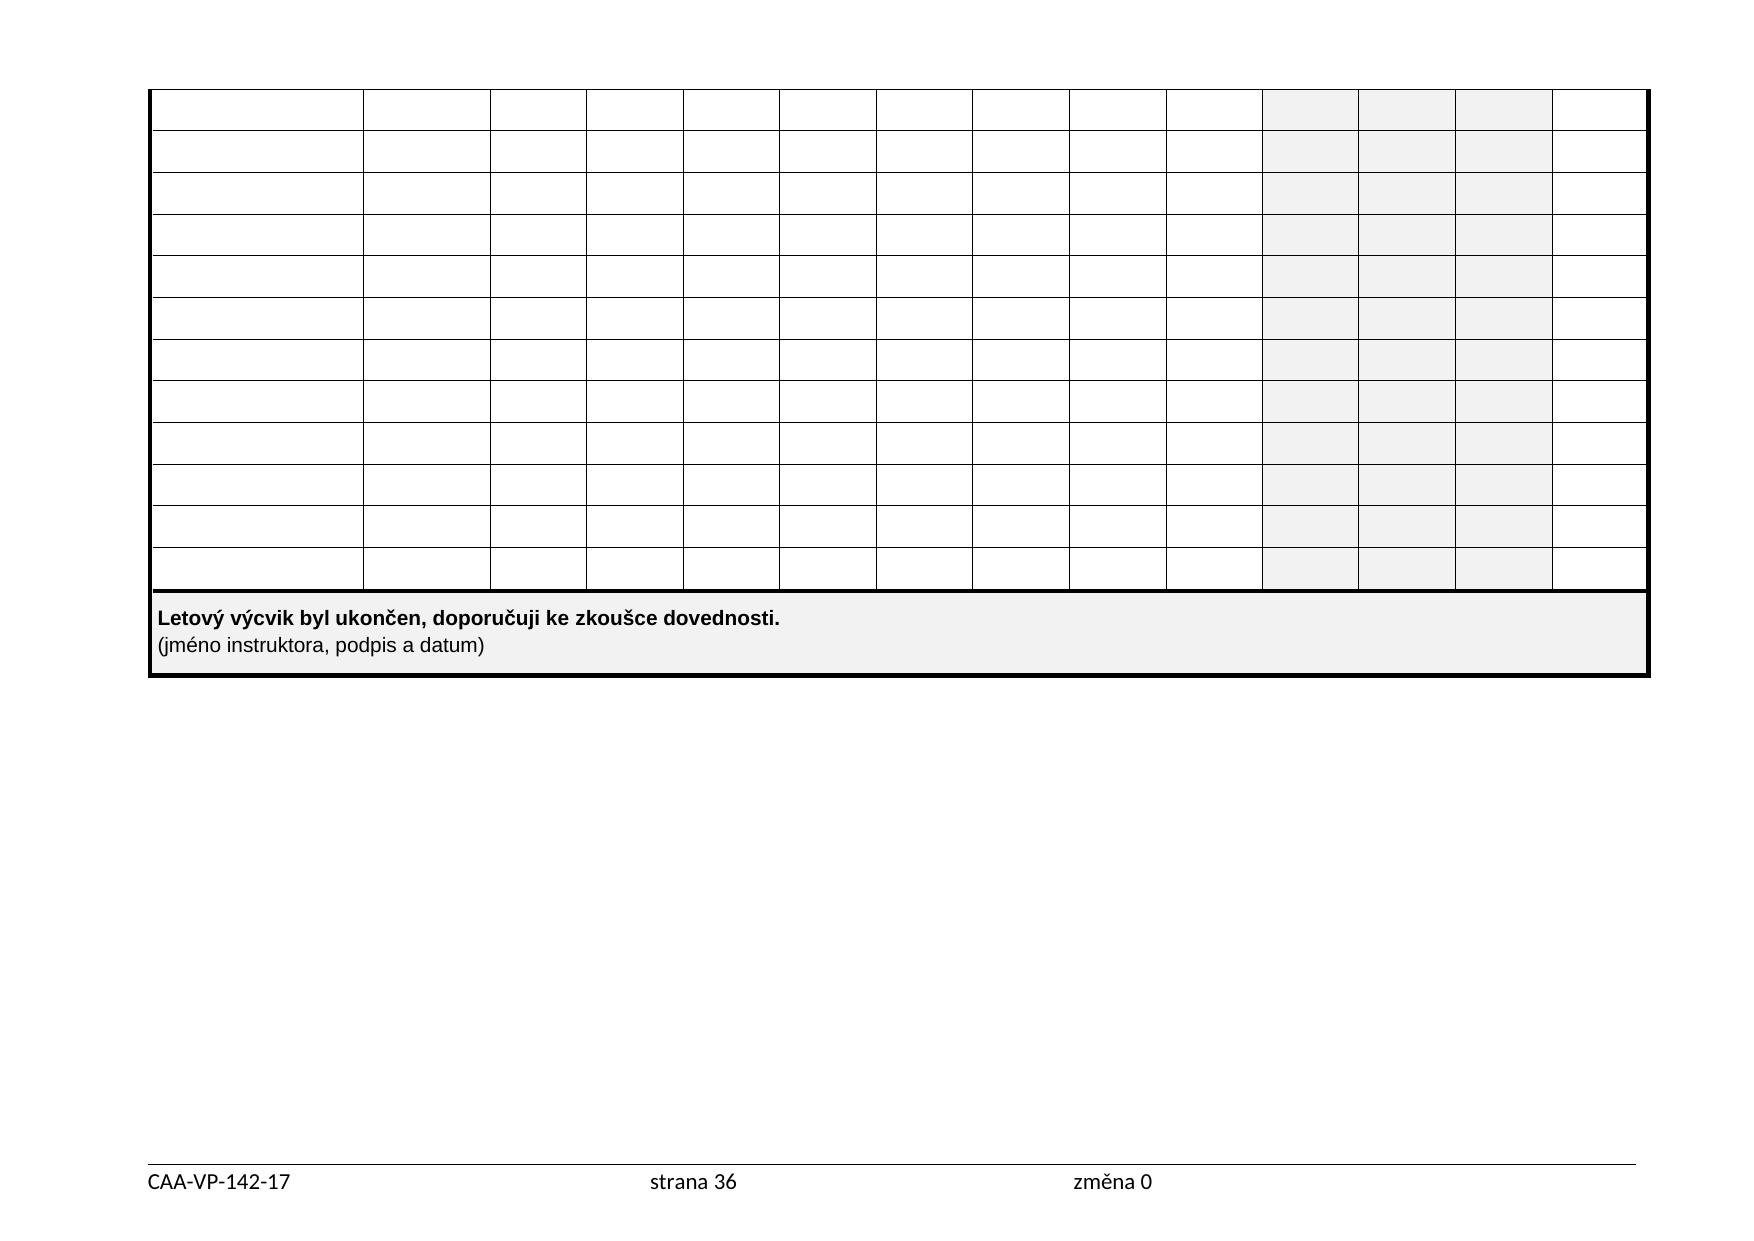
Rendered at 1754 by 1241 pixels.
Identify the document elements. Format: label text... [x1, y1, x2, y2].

table_cell [684, 215, 779, 255]
table_cell [973, 465, 1069, 505]
table_cell [364, 423, 490, 464]
table_cell [877, 215, 972, 255]
table_cell [1553, 340, 1646, 380]
table_cell [1070, 90, 1166, 130]
table_cell [1167, 298, 1262, 339]
table_cell [587, 256, 683, 297]
table_cell [491, 90, 586, 130]
table_cell [152, 215, 363, 255]
table_cell [1263, 298, 1358, 339]
table_cell [1167, 173, 1262, 214]
table_cell [1263, 90, 1358, 130]
table_cell [877, 90, 972, 130]
table_cell [1456, 131, 1552, 172]
table_cell [491, 548, 586, 589]
table_cell [152, 381, 363, 422]
table_cell [1263, 506, 1358, 547]
table_cell [877, 381, 972, 422]
table_cell [1167, 256, 1262, 297]
table_cell [1553, 173, 1646, 214]
table_cell [780, 256, 876, 297]
table_cell [491, 381, 586, 422]
table_cell [1359, 173, 1455, 214]
table_cell [973, 423, 1069, 464]
table_cell [1359, 256, 1455, 297]
table_cell [364, 131, 490, 172]
table_cell [1070, 465, 1166, 505]
table_cell [1263, 381, 1358, 422]
table_cell [780, 90, 876, 130]
table_cell [364, 340, 490, 380]
table_cell [684, 423, 779, 464]
table_cell [152, 90, 363, 130]
table_cell [1553, 131, 1646, 172]
table_cell [973, 506, 1069, 547]
table_cell [1070, 506, 1166, 547]
table_cell [1070, 340, 1166, 380]
table_cell [877, 506, 972, 547]
table_cell [1263, 423, 1358, 464]
table_cell [684, 256, 779, 297]
table_cell [1553, 423, 1646, 464]
table_cell [491, 298, 586, 339]
table_cell [1553, 215, 1646, 255]
table_cell [973, 90, 1069, 130]
table_cell [587, 381, 683, 422]
table_cell [491, 173, 586, 214]
table_cell [491, 423, 586, 464]
table_cell [684, 173, 779, 214]
table_cell [877, 423, 972, 464]
table_cell [1359, 131, 1455, 172]
table_cell [152, 340, 363, 380]
table_cell [1359, 548, 1455, 589]
table_cell [780, 423, 876, 464]
table_cell [877, 256, 972, 297]
table_cell [973, 173, 1069, 214]
table_cell [780, 381, 876, 422]
table_cell [1553, 465, 1646, 505]
table_cell [973, 298, 1069, 339]
table_cell [1167, 215, 1262, 255]
table_cell [587, 131, 683, 172]
table_cell [1456, 381, 1552, 422]
table_cell [1167, 90, 1262, 130]
table_cell [1553, 548, 1646, 589]
table_cell [780, 465, 876, 505]
table_cell [877, 548, 972, 589]
table_cell [877, 131, 972, 172]
table_cell [1553, 506, 1646, 547]
table_cell [587, 506, 683, 547]
table_cell [1359, 423, 1455, 464]
table_cell [1167, 548, 1262, 589]
table_cell [780, 215, 876, 255]
table_cell [364, 548, 490, 589]
table_cell [973, 215, 1069, 255]
table_cell [1456, 215, 1552, 255]
table_cell [1070, 423, 1166, 464]
table_cell [1167, 131, 1262, 172]
table_cell [1359, 381, 1455, 422]
table_cell [684, 381, 779, 422]
table_cell [587, 298, 683, 339]
table_cell [780, 131, 876, 172]
table_cell [973, 131, 1069, 172]
table_cell [491, 506, 586, 547]
table_cell [1167, 465, 1262, 505]
table_cell [1359, 340, 1455, 380]
table_cell [780, 340, 876, 380]
table_cell [1263, 340, 1358, 380]
table_cell [587, 548, 683, 589]
table_cell [780, 173, 876, 214]
table_cell [1263, 215, 1358, 255]
table_cell [152, 256, 363, 297]
table_cell [364, 256, 490, 297]
table_cell [684, 506, 779, 547]
table_cell [1456, 90, 1552, 130]
table_cell [684, 298, 779, 339]
table_cell [1263, 173, 1358, 214]
table_cell [1456, 340, 1552, 380]
table_cell [1456, 173, 1552, 214]
table_cell [1070, 173, 1166, 214]
table_cell [364, 215, 490, 255]
table_cell [152, 548, 363, 589]
table_cell [1456, 423, 1552, 464]
table_cell [152, 298, 363, 339]
table_cell [1070, 215, 1166, 255]
table_cell [1070, 381, 1166, 422]
table_cell [1553, 298, 1646, 339]
table_cell [973, 256, 1069, 297]
table_cell [1167, 381, 1262, 422]
table_cell [364, 506, 490, 547]
table_cell [1553, 381, 1646, 422]
table_cell [587, 465, 683, 505]
table_cell [587, 215, 683, 255]
table_cell [1167, 340, 1262, 380]
table_cell [364, 298, 490, 339]
table_cell [1167, 423, 1262, 464]
table_cell [491, 215, 586, 255]
table_cell [877, 298, 972, 339]
table_cell [1456, 548, 1552, 589]
table_cell [152, 506, 363, 547]
table_cell [1070, 131, 1166, 172]
table_cell [780, 506, 876, 547]
table_cell [877, 340, 972, 380]
table_cell [1359, 465, 1455, 505]
table_cell [973, 340, 1069, 380]
table_cell [684, 340, 779, 380]
table_cell [1070, 298, 1166, 339]
table_cell [364, 381, 490, 422]
table_cell [491, 465, 586, 505]
table_cell [684, 465, 779, 505]
table_cell [1167, 506, 1262, 547]
table_cell [1359, 90, 1455, 130]
table_cell [1263, 548, 1358, 589]
table_cell [684, 90, 779, 130]
table_cell [364, 90, 490, 130]
table_cell [684, 548, 779, 589]
table_cell [684, 131, 779, 172]
table_cell [587, 173, 683, 214]
table_cell [1263, 465, 1358, 505]
table_cell [1263, 256, 1358, 297]
table_cell [587, 340, 683, 380]
table_cell [780, 298, 876, 339]
table_cell [1456, 298, 1552, 339]
table_cell [152, 173, 363, 214]
table_cell [877, 173, 972, 214]
table_cell [973, 381, 1069, 422]
table_cell [1263, 131, 1358, 172]
table_cell [1456, 506, 1552, 547]
table_cell [1456, 465, 1552, 505]
table_cell [152, 131, 363, 172]
table_cell [1359, 506, 1455, 547]
table_cell [587, 90, 683, 130]
table_cell [973, 548, 1069, 589]
table_cell [1359, 215, 1455, 255]
table_cell [1359, 298, 1455, 339]
table_cell [491, 256, 586, 297]
table_cell [1456, 256, 1552, 297]
table_cell [491, 340, 586, 380]
table_cell [152, 423, 363, 464]
table_cell [780, 548, 876, 589]
table_cell [1553, 90, 1646, 130]
table_cell [1070, 548, 1166, 589]
table_cell [364, 173, 490, 214]
table_cell [491, 131, 586, 172]
table_cell [877, 465, 972, 505]
table_cell [587, 423, 683, 464]
table_cell [1070, 256, 1166, 297]
table_cell [1553, 256, 1646, 297]
table_cell [364, 465, 490, 505]
table_cell Letový výcvik byl ukončen, doporučuji ke zkoušce dovednosti. (jméno instruktora, podpis a datum) [152, 590, 1646, 673]
table_cell [152, 465, 363, 505]
